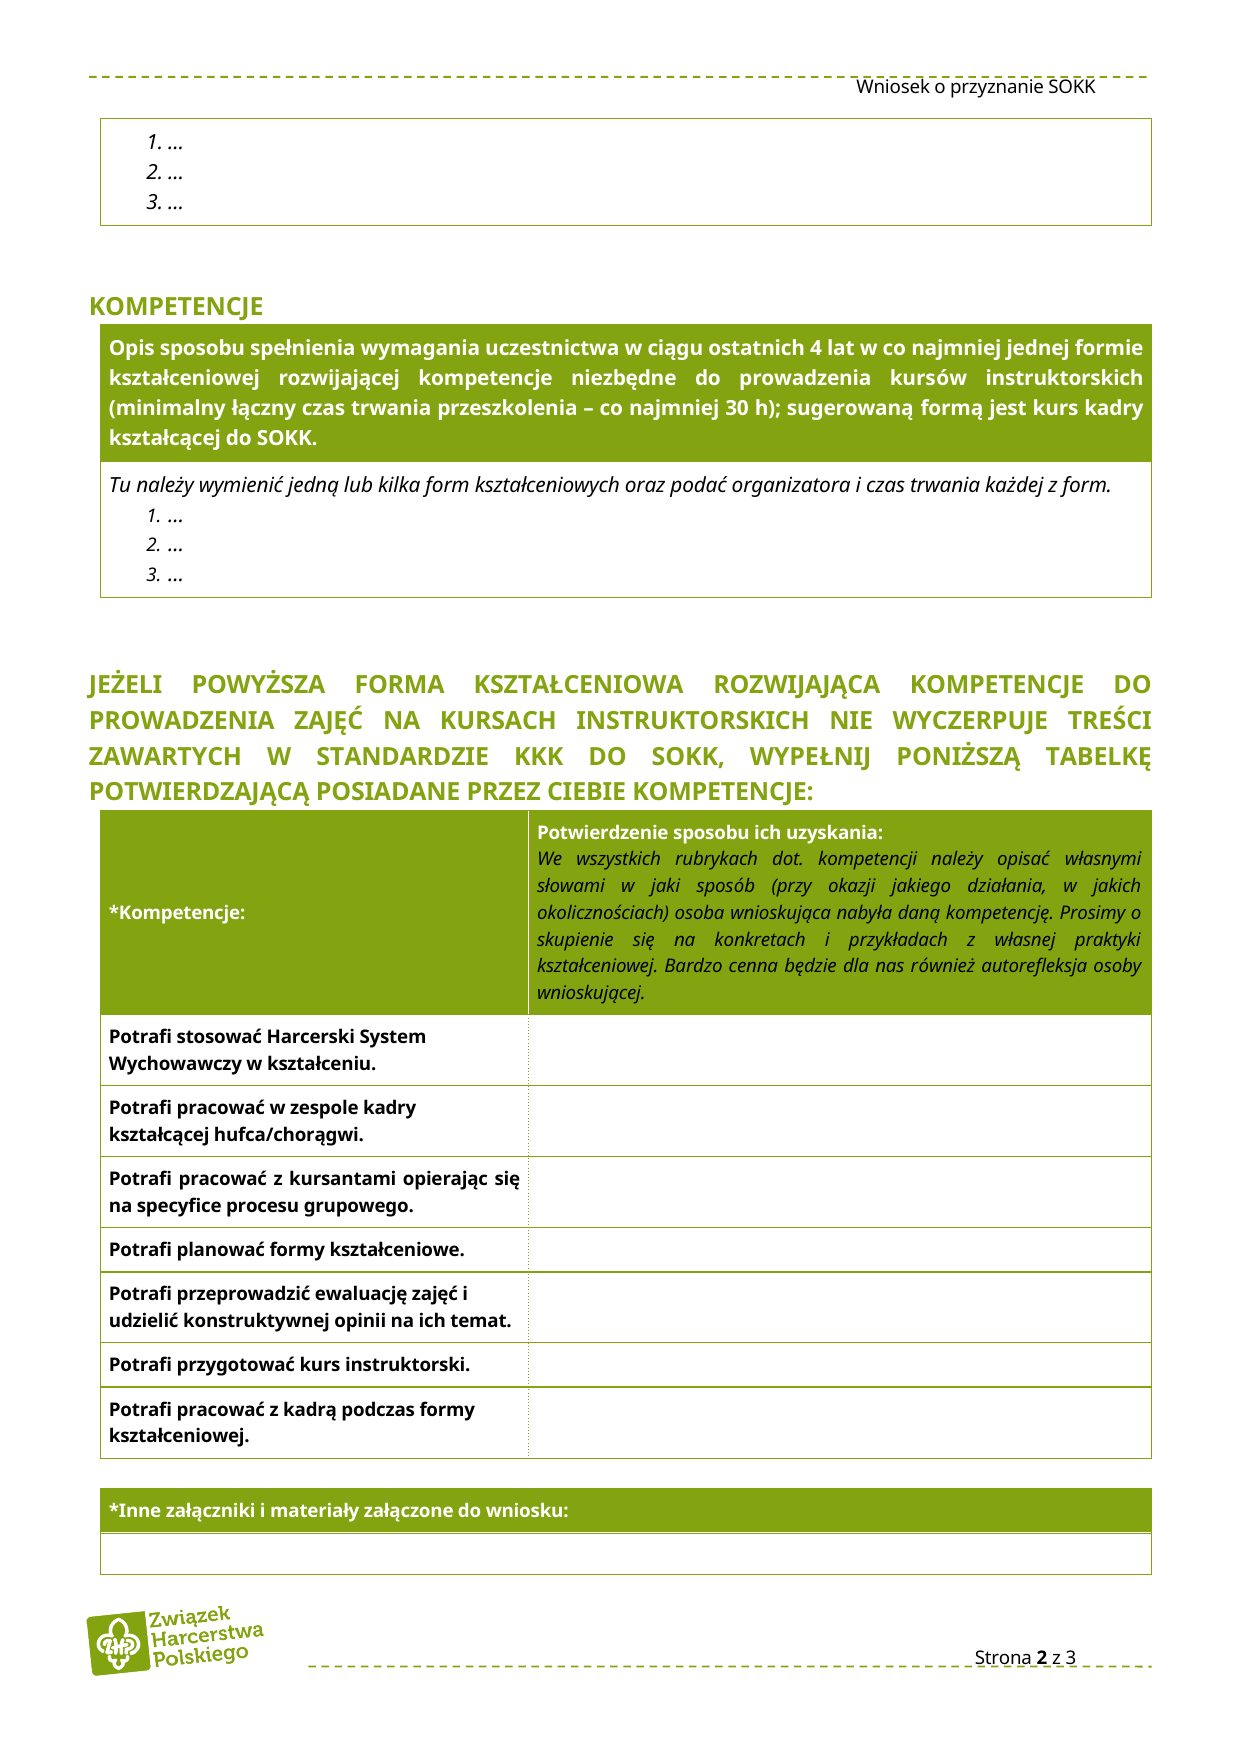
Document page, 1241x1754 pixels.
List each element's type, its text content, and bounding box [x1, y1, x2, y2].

table_cell [529, 1086, 1151, 1156]
table_cell [529, 1228, 1151, 1271]
table_cell Potrafi przygotować kurs instruktorski. [101, 1343, 528, 1386]
table_cell Potrafi przeprowadzić ewaluację zajęć i udzielić konstruktywnej opinii na ich temat. [101, 1273, 528, 1342]
table_cell [101, 1534, 1151, 1574]
picture [86, 1606, 264, 1676]
table_cell Potrafi pracować z kursantami opierając się na specyfice procesu grupowego. [101, 1157, 528, 1227]
table_header Opis sposobu spełnienia wymagania uczestnictwa w ciągu ostatnich 4 lat w co najmniej jednej formie kształceniowej rozwijającej kompetencje niezbędne do prowadzenia kursów instruktorskich (minimalny łączny czas trwania przeszkolenia – co najmniej 30 h); sugerowaną formą jest kurs kadry kształcącej do SOKK. [101, 325, 1151, 461]
table_cell [529, 1273, 1151, 1342]
text KOMPETENCJE [89, 288, 1152, 322]
table_cell [529, 1015, 1151, 1085]
table_cell [529, 1388, 1151, 1457]
table_cell [529, 1343, 1151, 1386]
table_cell Tu należy wymienić jedną lub kilka form kształceniowych oraz podać organizatora i czas trwania każdej z form. … … … [101, 462, 1151, 597]
table_cell Potrafi planować formy kształceniowe. [101, 1228, 528, 1271]
table_header *Inne załączniki i materiały załączone do wniosku: [101, 1489, 1151, 1532]
text Jeżeli POWYŻSZa FORMa KSZTAŁCENIOWA ROZWIJAJĄCa KOMPETENCJE DO PROWADZENIA ZAJĘĆ NA KURSACH INSTRUKTORSKICH NIE WYCZERPUJe TREŚCI ZAWARTYCH W STANDARDZIE KKK DO SOKK, WYPEŁNIJ PONIŻSZĄ TABELKĘ POTWIERDZAJĄCĄ POSIADANE PRZEZ CIEBIE KOMPETENCJE: [89, 667, 1152, 808]
table_cell Potrafi pracować w zespole kadry kształcącej hufca/chorągwi. [101, 1086, 528, 1156]
table_cell Potrafi pracować z kadrą podczas formy kształceniowej. [101, 1388, 528, 1457]
table_header Potwierdzenie sposobu ich uzyskania: We wszystkich rubrykach dot. kompetencji należy opisać własnymi słowami w jaki sposób (przy okazji jakiego działania, w jakich okolicznościach) osoba wnioskująca nabyła daną kompetencję. Prosimy o skupienie się na konkretach i przykładach z własnej praktyki kształceniowej. Bardzo cenna będzie dla nas również autorefleksja osoby wnioskującej. [529, 811, 1151, 1014]
table_cell Potrafi stosować Harcerski System Wychowawczy w kształceniu. [101, 1015, 528, 1085]
table_cell [529, 1157, 1151, 1227]
table_header *Kompetencje: [101, 811, 528, 1014]
